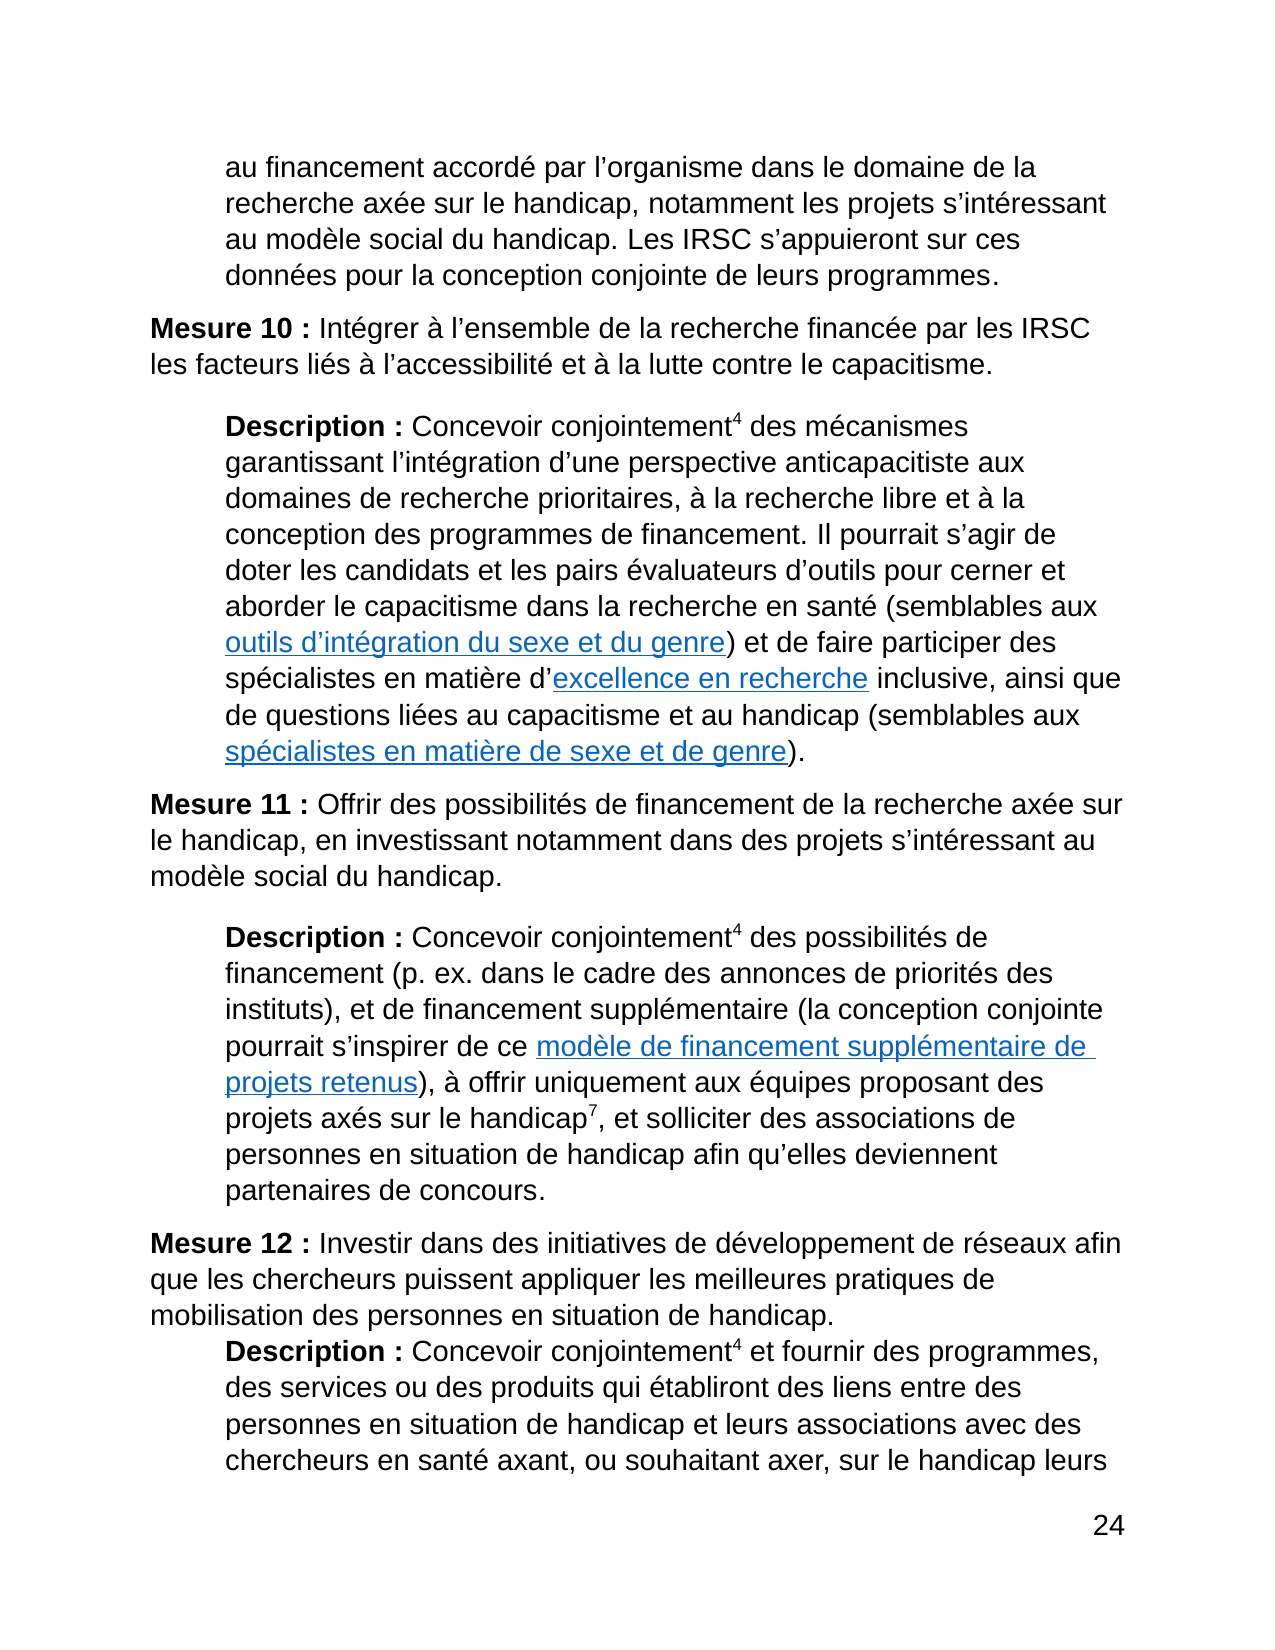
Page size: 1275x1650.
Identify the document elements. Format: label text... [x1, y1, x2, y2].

subtitle Mesure 11 : Offrir des possibilités de financement de la recherche axée sur le handicap, en investissant notamment dans des projets s’intéressant au modèle social du handicap. [150, 787, 1125, 892]
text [225, 1334, 1125, 1476]
text Description : Concevoir conjointement4 des mécanismes garantissant l’intégration d’une perspective anticapacitiste aux domaines de recherche prioritaires, à la recherche libre et à la conception des programmes de financement. Il pourrait s’agir de doter les candidats et les pairs évaluateurs d’outils pour cerner et aborder le capacitisme dans la recherche en santé (semblables aux outils d’intégration du sexe et du genre) et de faire participer des spécialistes en matière d’excellence en recherche inclusive, ainsi que de questions liées au capacitisme et au handicap (semblables aux spécialistes en matière de sexe et de genre). [225, 408, 1125, 767]
subtitle Mesure 12 : Investir dans des initiatives de développement de réseaux afin que les chercheurs puissent appliquer les meilleures pratiques de mobilisation des personnes en situation de handicap. [150, 1226, 1125, 1332]
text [225, 150, 1125, 292]
subtitle Mesure 10 : Intégrer à l’ensemble de la recherche financée par les IRSC les facteurs liés à l’accessibilité et à la lutte contre le capacitisme. [150, 311, 1125, 381]
text Description : Concevoir conjointement4 des possibilités de financement (p. ex. dans le cadre des annonces de priorités des instituts), et de financement supplémentaire (la conception conjointe pourrait s’inspirer de ce modèle de financement supplémentaire de projets retenus), à offrir uniquement aux équipes proposant des projets axés sur le handicap, et solliciter des associations de personnes en situation de handicap afin qu’elles deviennent partenaires de concours. [225, 920, 1125, 1207]
